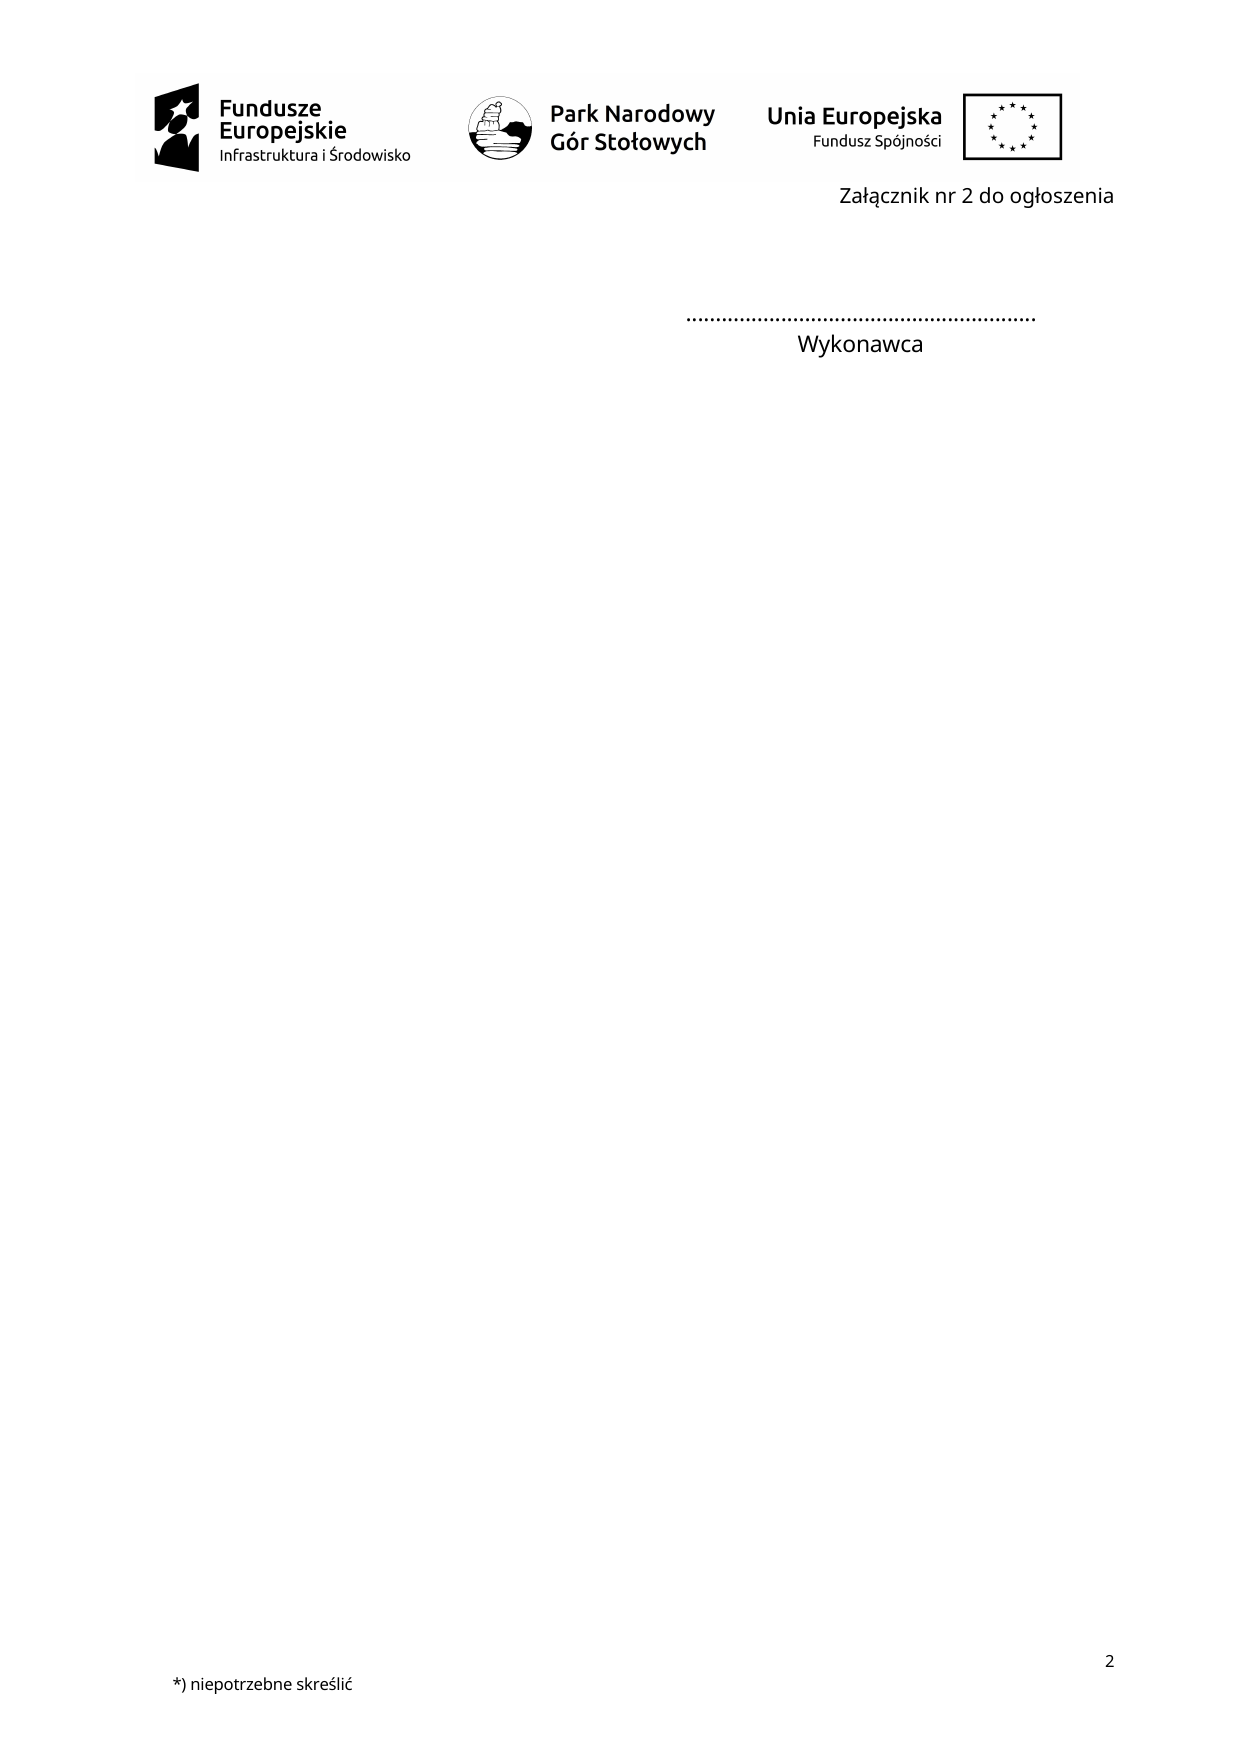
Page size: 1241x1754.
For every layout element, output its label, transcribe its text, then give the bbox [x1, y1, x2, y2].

picture [134, 73, 1080, 182]
text Wykonawca [607, 328, 1114, 359]
text ........................................................... [607, 297, 1114, 328]
